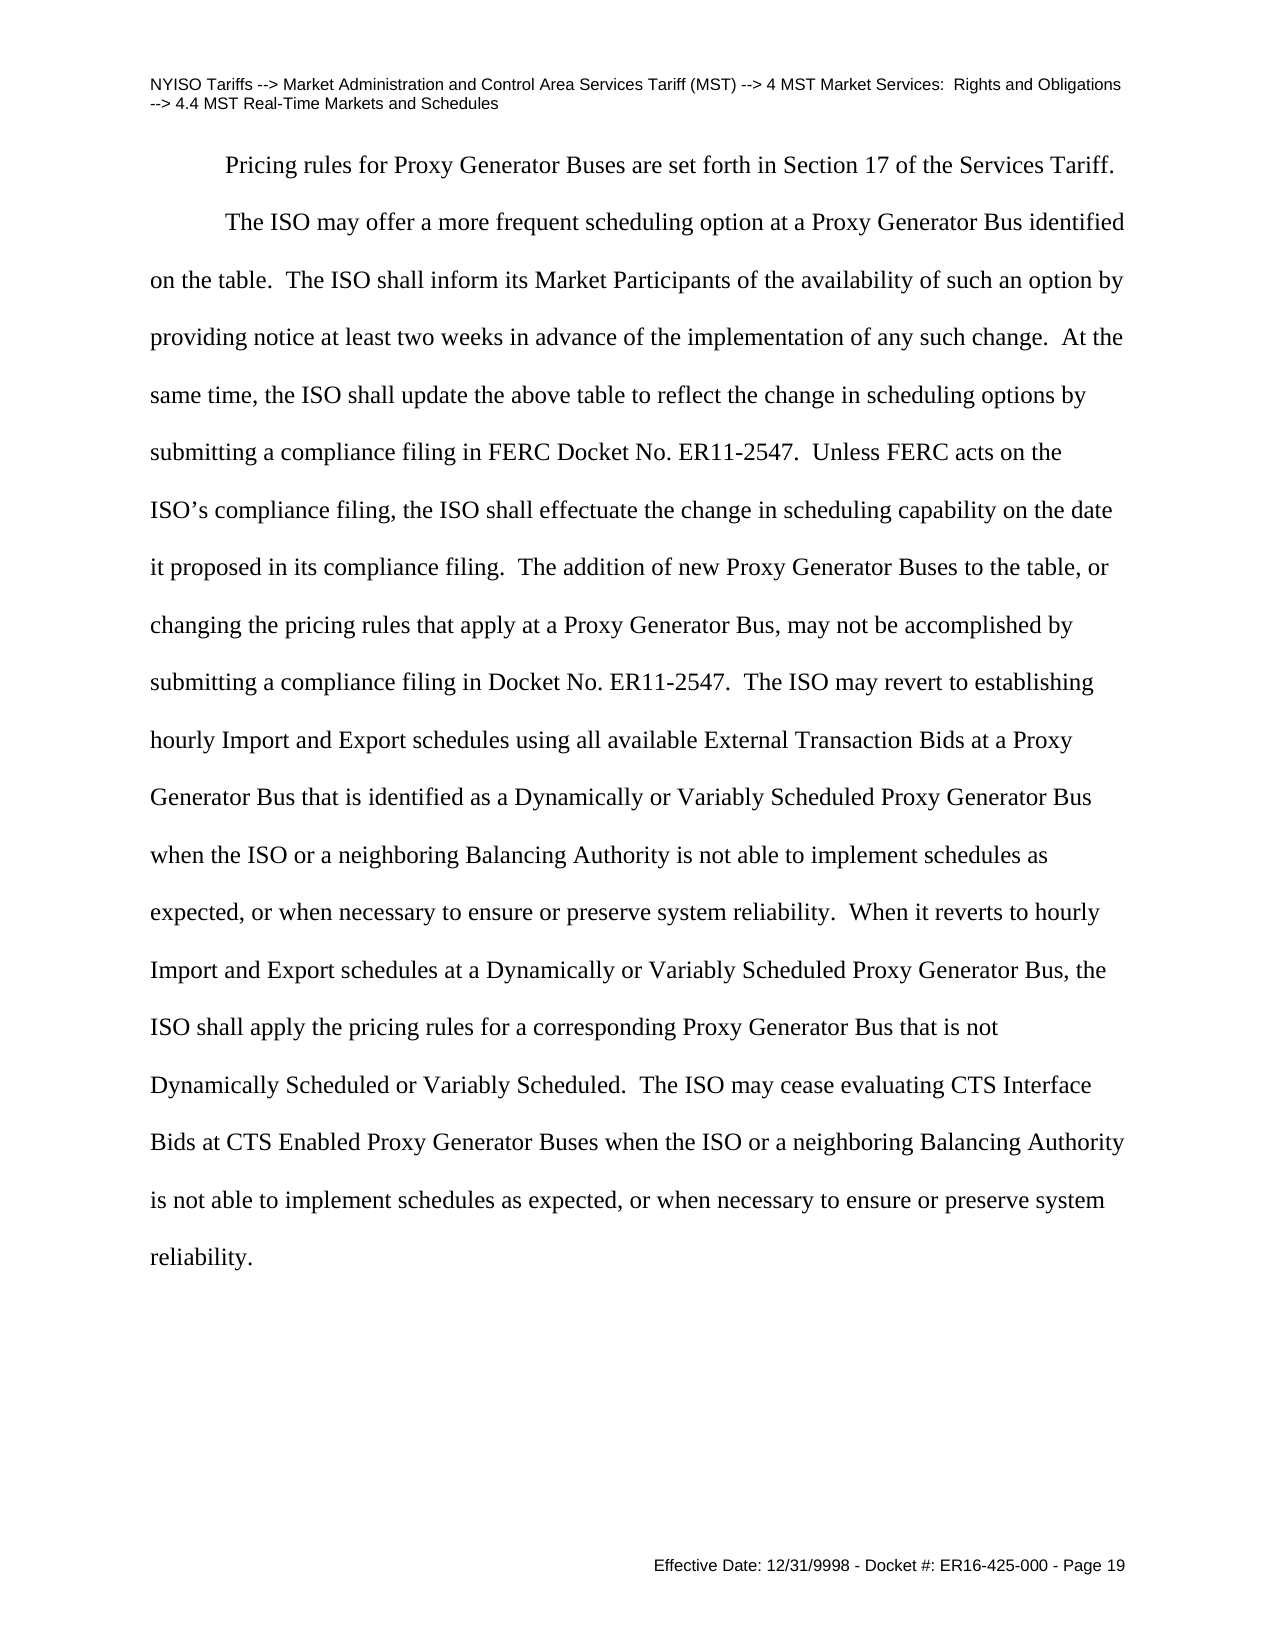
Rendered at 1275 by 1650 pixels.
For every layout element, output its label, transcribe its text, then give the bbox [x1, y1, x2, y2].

text The ISO may offer a more frequent scheduling option at a Proxy Generator Bus identified on the table. The ISO shall inform its Market Participants of the availability of such an option by providing notice at least two weeks in advance of the implementation of any such change. At the same time, the ISO shall update the above table to reflect the change in scheduling options by submitting a compliance filing in FERC Docket No. ER11-2547. Unless FERC acts on the ISO’s compliance filing, the ISO shall effectuate the change in scheduling capability on the date it proposed in its compliance filing. The addition of new Proxy Generator Buses to the table, or changing the pricing rules that apply at a Proxy Generator Bus, may not be accomplished by submitting a compliance filing in Docket No. ER11-2547. The ISO may revert to establishing hourly Import and Export schedules using all available External Transaction Bids at a Proxy Generator Bus that is identified as a Dynamically or Variably Scheduled Proxy Generator Bus when the ISO or a neighboring Balancing Authority is not able to implement schedules as expected, or when necessary to ensure or preserve system reliability. When it reverts to hourly Import and Export schedules at a Dynamically or Variably Scheduled Proxy Generator Bus, the ISO shall apply the pricing rules for a corresponding Proxy Generator Bus that is not Dynamically Scheduled or Variably Scheduled. The ISO may cease evaluating CTS Interface Bids at CTS Enabled Proxy Generator Buses when the ISO or a neighboring Balancing Authority is not able to implement schedules as expected, or when necessary to ensure or preserve system reliability. [150, 207, 1125, 1271]
text Pricing rules for Proxy Generator Buses are set forth in Section 17 of the Services Tariff. [150, 150, 1125, 179]
